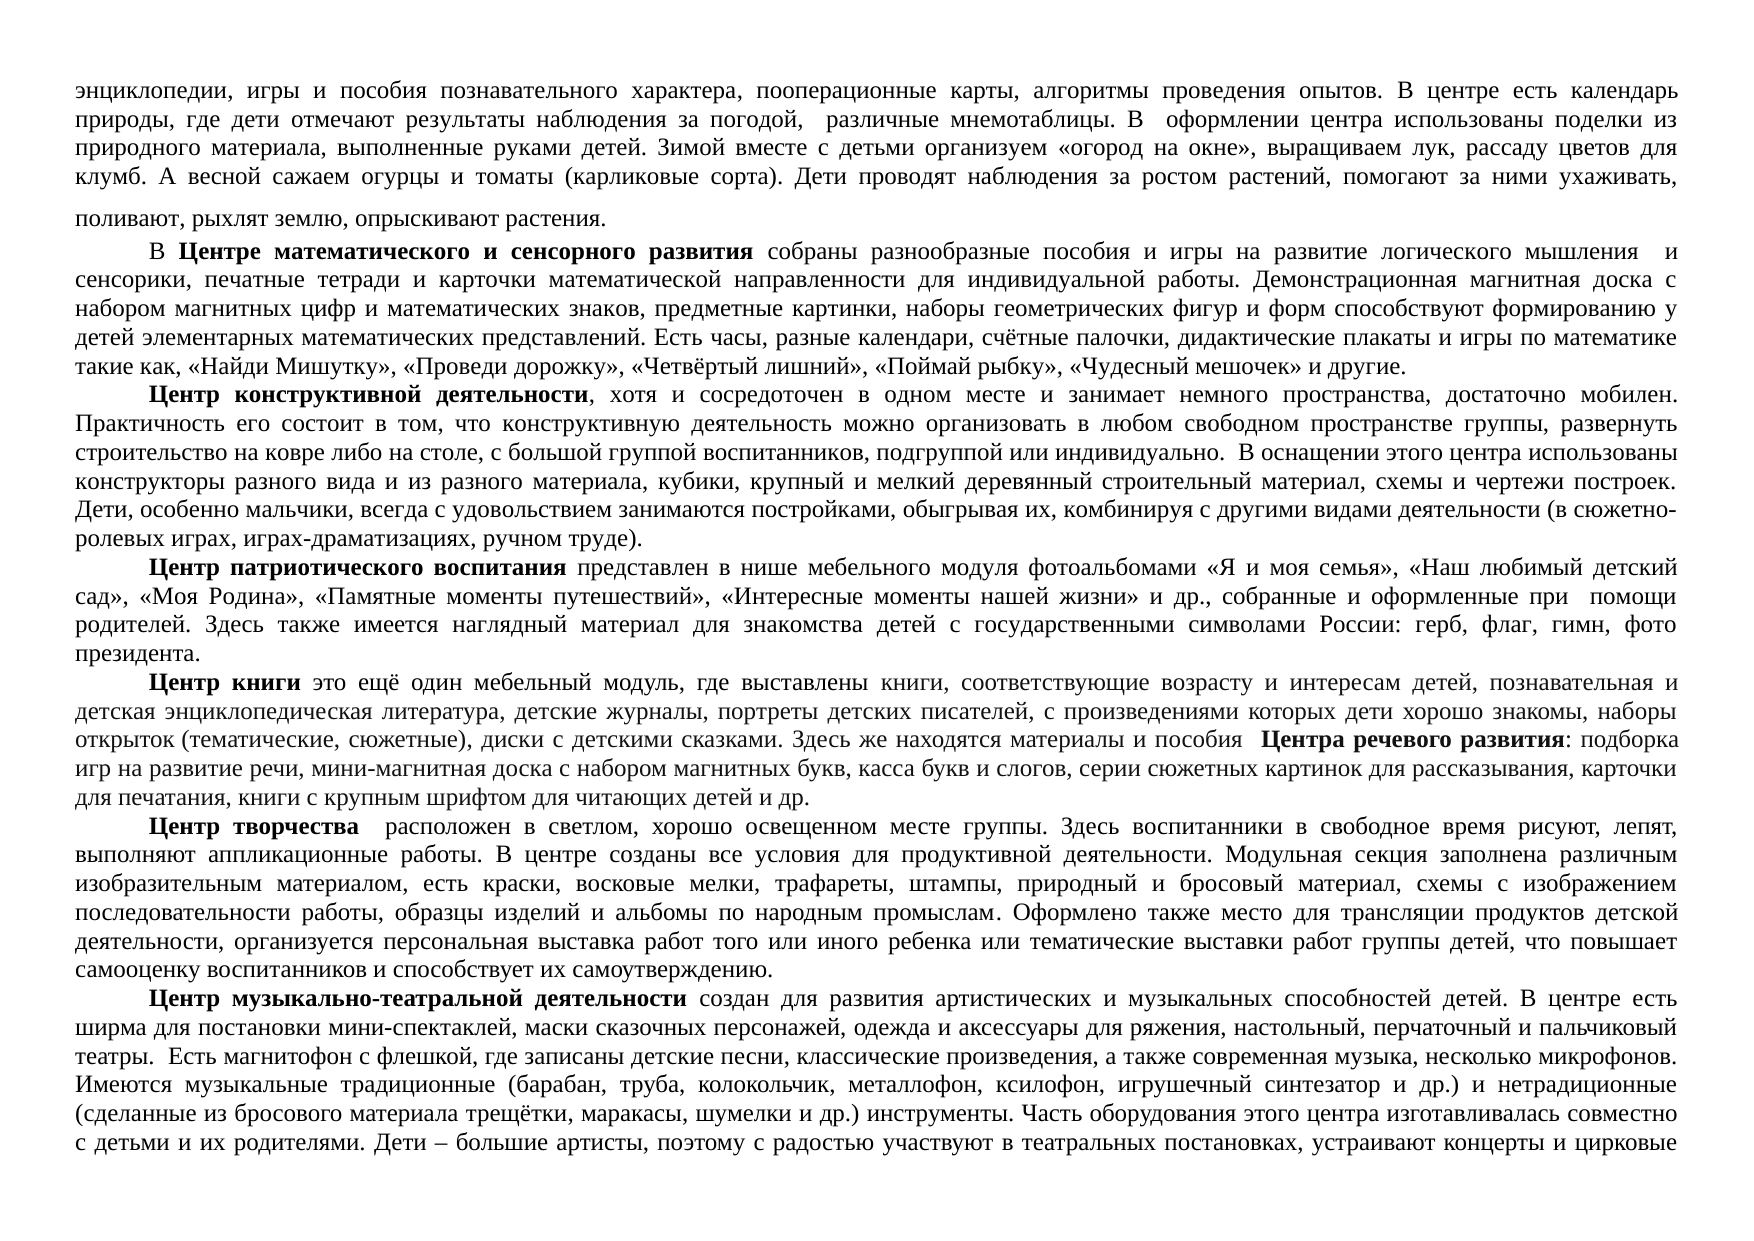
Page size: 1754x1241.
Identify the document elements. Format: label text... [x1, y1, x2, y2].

text В Центре математического и сенсорного развития собраны разнообразные пособия и игры на развитие логического мышления и сенсорики, печатные тетради и карточки математической направленности для индивидуальной работы. Демонстрационная магнитная доска с набором магнитных цифр и математических знаков, предметные картинки, наборы геометрических фигур и форм способствуют формированию у детей элементарных математических представлений. Есть часы, разные календари, счётные палочки, дидактические плакаты и игры по математике такие как, «Найди Мишутку», «Проведи дорожку», «Четвёртый лишний», «Поймай рыбку», «Чудесный мешочек» и другие. [75, 236, 1679, 379]
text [75, 983, 1679, 1156]
text Центр конструктивной деятельности, хотя и сосредоточен в одном месте и занимает немного пространства, достаточно мобилен. Практичность его состоит в том, что конструктивную деятельность можно организовать в любом свободном пространстве группы, развернуть строительство на ковре либо на столе, с большой группой воспитанников, подгруппой или индивидуально. В оснащении этого центра использованы конструкторы разного вида и из разного материала, кубики, крупный и мелкий деревянный строительный материал, схемы и чертежи построек. Дети, особенно мальчики, всегда с удовольствием занимаются постройками, обыгрывая их, комбинируя с другими видами деятельности (в сюжетно-ролевых играх, играх-драматизациях, ручном труде). [75, 379, 1679, 552]
text Центр творчества расположен в светлом, хорошо освещенном месте группы. Здесь воспитанники в свободное время рисуют, лепят, выполняют аппликационные работы. В центре созданы все условия для продуктивной деятельности. Модульная секция заполнена различным изобразительным материалом, есть краски, восковые мелки, трафареты, штампы, природный и бросовый материал, схемы с изображением последовательности работы, образцы изделий и альбомы по народным промыслам. Оформлено также место для трансляции продуктов детской деятельности, организуется персональная выставка работ того или иного ребенка или тематические выставки работ группы детей, что повышает самооценку воспитанников и способствует их самоутверждению. [75, 811, 1679, 983]
text Центр патриотического воспитания представлен в нише мебельного модуля фотоальбомами «Я и моя семья», «Наш любимый детский сад», «Моя Родина», «Памятные моменты путешествий», «Интересные моменты нашей жизни» и др., собранные и оформленные при помощи родителей. Здесь также имеется наглядный материал для знакомства детей с государственными символами России: герб, флаг, гимн, фото президента. [75, 552, 1679, 667]
text Центр книги это ещё один мебельный модуль, где выставлены книги, соответствующие возрасту и интересам детей, познавательная и детская энциклопедическая литература, детские журналы, портреты детских писателей, с произведениями которых дети хорошо знакомы, наборы открыток (тематические, сюжетные), диски с детскими сказками. Здесь же находятся материалы и пособия Центра речевого развития: подборка игр на развитие речи, мини-магнитная доска с набором магнитных букв, касса букв и слогов, серии сюжетных картинок для рассказывания, карточки для печатания, книги с крупным шрифтом для читающих детей и др. [75, 667, 1679, 811]
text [75, 75, 1679, 236]
